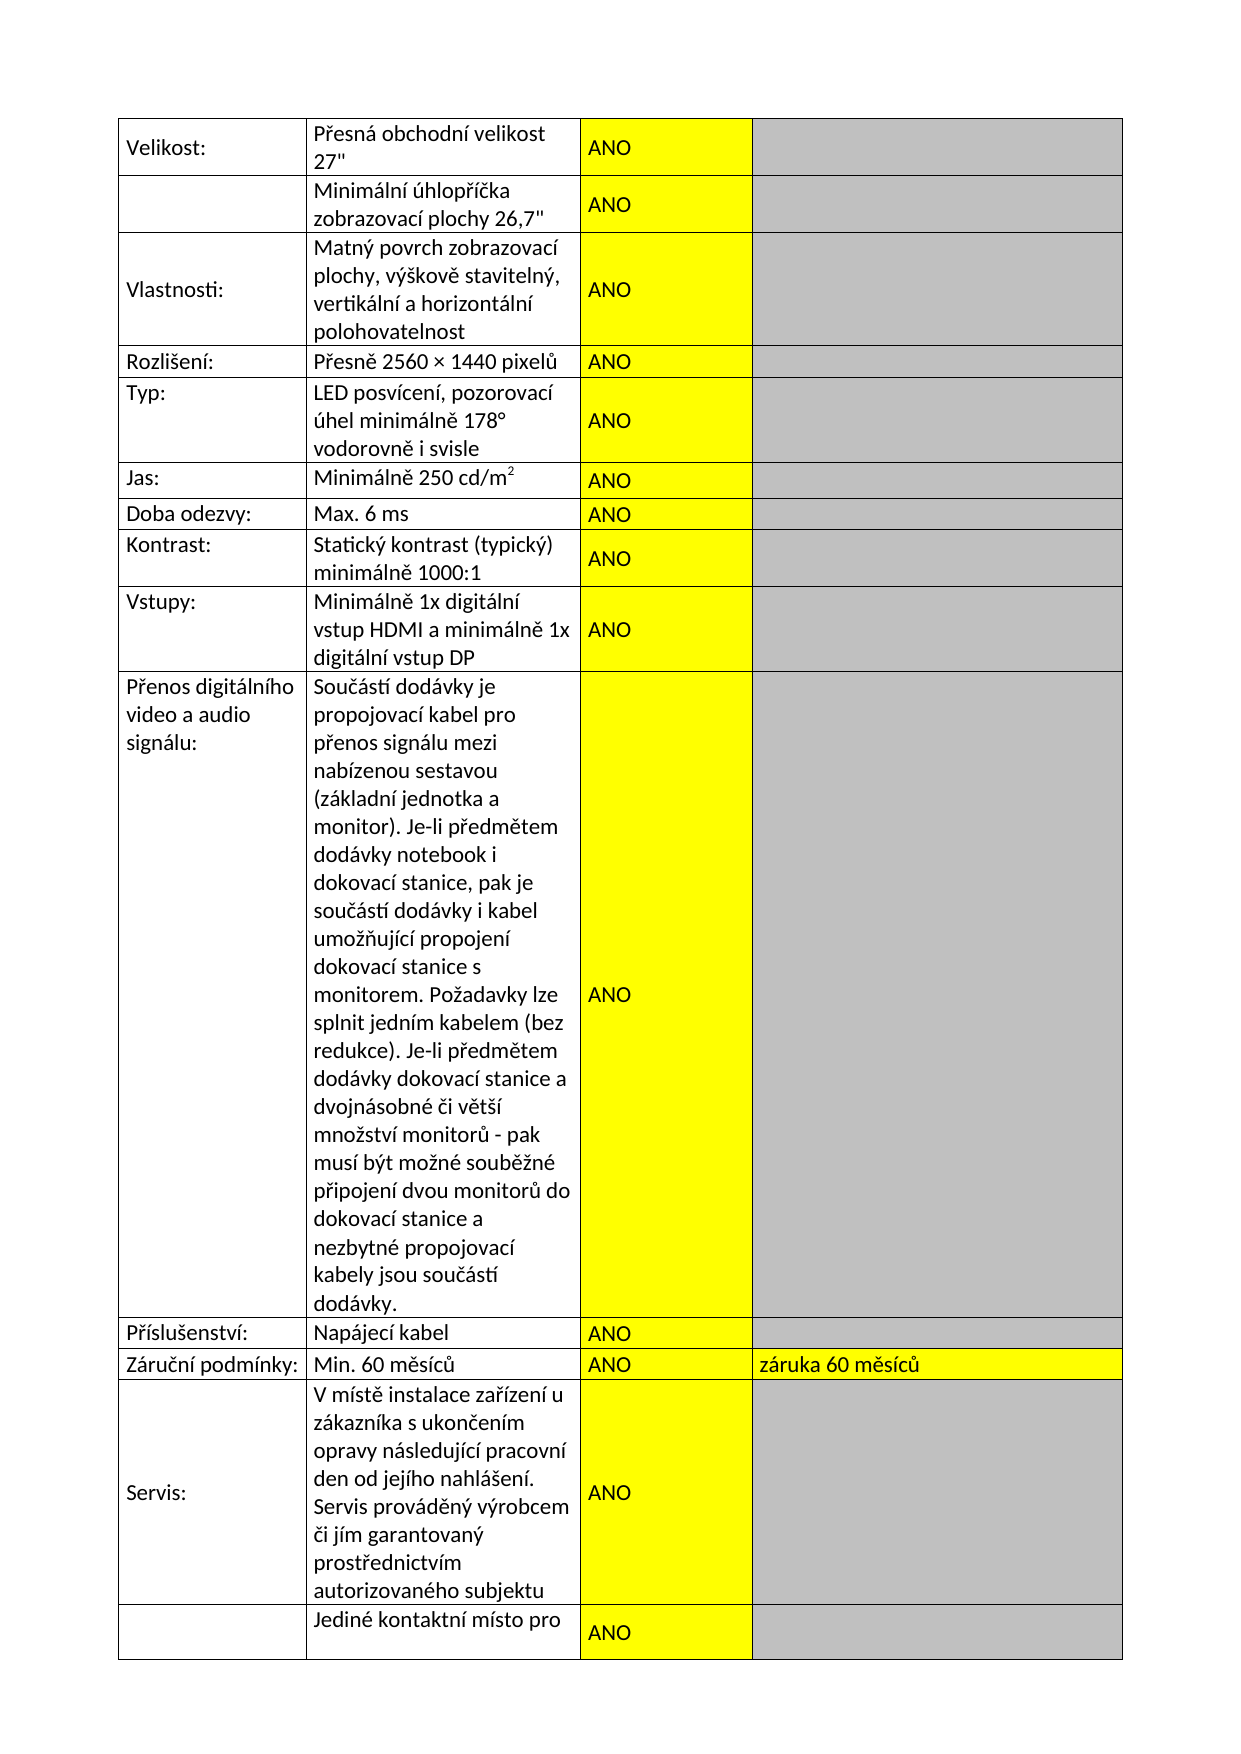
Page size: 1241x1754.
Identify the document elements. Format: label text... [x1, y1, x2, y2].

table_cell Minimální úhlopříčka zobrazovací plochy 26,7" [307, 176, 580, 232]
table_cell Součástí dodávky je propojovací kabel pro přenos signálu mezi nabízenou sestavou (základní jednotka a monitor). Je-li předmětem dodávky notebook i dokovací stanice, pak je součástí dodávky i kabel umožňující propojení dokovací stanice s monitorem. Požadavky lze splnit jedním kabelem (bez redukce). Je-li předmětem dodávky dokovací stanice a dvojnásobné či větší množství monitorů - pak musí být možné souběžné připojení dvou monitorů do dokovací stanice a nezbytné propojovací kabely jsou součástí dodávky. [307, 672, 580, 1317]
table_cell Záruční podmínky: [119, 1349, 306, 1379]
table_cell ANO [581, 587, 752, 671]
table_cell Minimálně 1x digitální vstup HDMI a minimálně 1x digitální vstup DP [307, 587, 580, 671]
table_cell [753, 499, 1122, 529]
table_cell Max. 6 ms [307, 499, 580, 529]
table_cell Typ: [119, 378, 306, 462]
table_cell ANO [581, 346, 752, 377]
table_cell Statický kontrast (typický) minimálně 1000:1 [307, 530, 580, 586]
table_cell [753, 530, 1122, 586]
table_cell Jas: [119, 463, 306, 498]
table_cell [753, 587, 1122, 671]
table_cell ANO [581, 176, 752, 232]
table_cell Vstupy: [119, 587, 306, 671]
table_cell Přenos digitálního video a audio signálu: [119, 672, 306, 1317]
table_cell [753, 1318, 1122, 1348]
table_cell ANO [581, 233, 752, 345]
table_cell Příslušenství: [119, 1318, 306, 1348]
table_cell Minimálně 250 cd/m2 [307, 463, 580, 498]
table_cell [753, 233, 1122, 345]
table_cell V místě instalace zařízení u zákazníka s ukončením opravy následující pracovní den od jejího nahlášení. Servis prováděný výrobcem či jím garantovaný prostřednictvím autorizovaného subjektu [307, 1380, 580, 1604]
table_cell [753, 463, 1122, 498]
table_cell LED posvícení, pozorovací úhel minimálně 178° vodorovně i svisle [307, 378, 580, 462]
table_cell Kontrast: [119, 530, 306, 586]
table_cell záruka 60 měsíců [753, 1349, 1122, 1379]
table_cell Doba odezvy: [119, 499, 306, 529]
table_cell ANO [581, 463, 752, 498]
table_cell [753, 346, 1122, 377]
table_cell Přesná obchodní velikost 27" [307, 119, 580, 175]
table_cell [753, 1380, 1122, 1604]
table_cell [753, 378, 1122, 462]
table_cell ANO [581, 1318, 752, 1348]
table_cell ANO [581, 530, 752, 586]
table_cell ANO [581, 1380, 752, 1604]
table_cell ANO [581, 499, 752, 529]
table_cell [119, 1605, 306, 1659]
table_cell ANO [581, 1349, 752, 1379]
table_cell Matný povrch zobrazovací plochy, výškově stavitelný, vertikální a horizontální polohovatelnost [307, 233, 580, 345]
table_cell Velikost: [119, 119, 306, 175]
table_cell Napájecí kabel [307, 1318, 580, 1348]
table_cell ANO [581, 672, 752, 1317]
table_cell Servis: [119, 1380, 306, 1604]
table_cell [753, 1605, 1122, 1659]
table_cell [753, 672, 1122, 1317]
table_cell ANO [581, 119, 752, 175]
table_cell Přesně 2560 × 1440 pixelů [307, 346, 580, 377]
table_cell [753, 176, 1122, 232]
table_cell ANO [581, 378, 752, 462]
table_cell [307, 1605, 580, 1659]
table_cell Min. 60 měsíců [307, 1349, 580, 1379]
table_cell ANO [581, 1605, 752, 1659]
table_cell Rozlišení: [119, 346, 306, 377]
table_cell [753, 119, 1122, 175]
table_cell Vlastnosti: [119, 233, 306, 345]
table_cell [119, 176, 306, 232]
